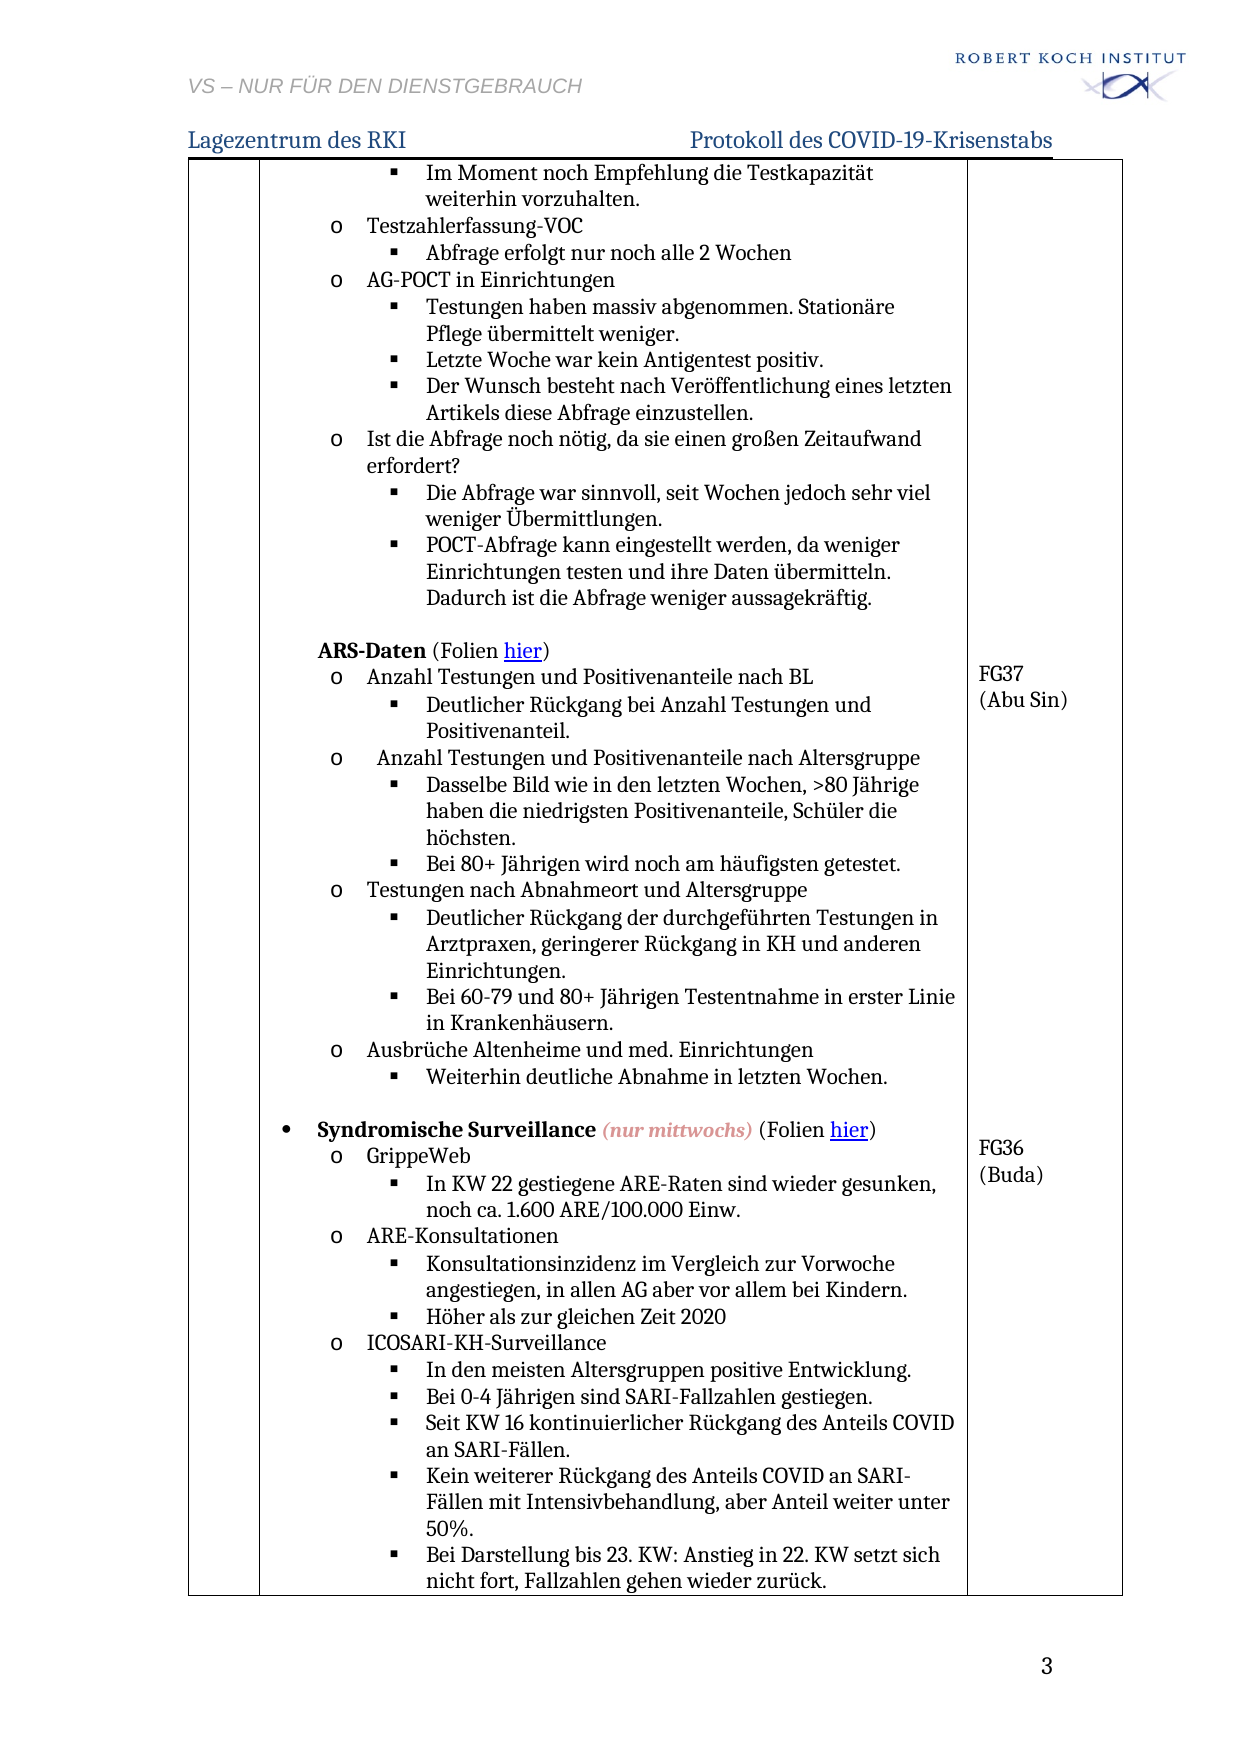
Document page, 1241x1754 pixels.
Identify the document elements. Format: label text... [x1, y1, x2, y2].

picture [947, 28, 1207, 105]
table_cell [260, 160, 967, 1594]
table_cell 1 [189, 160, 259, 1594]
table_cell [968, 160, 1122, 1594]
